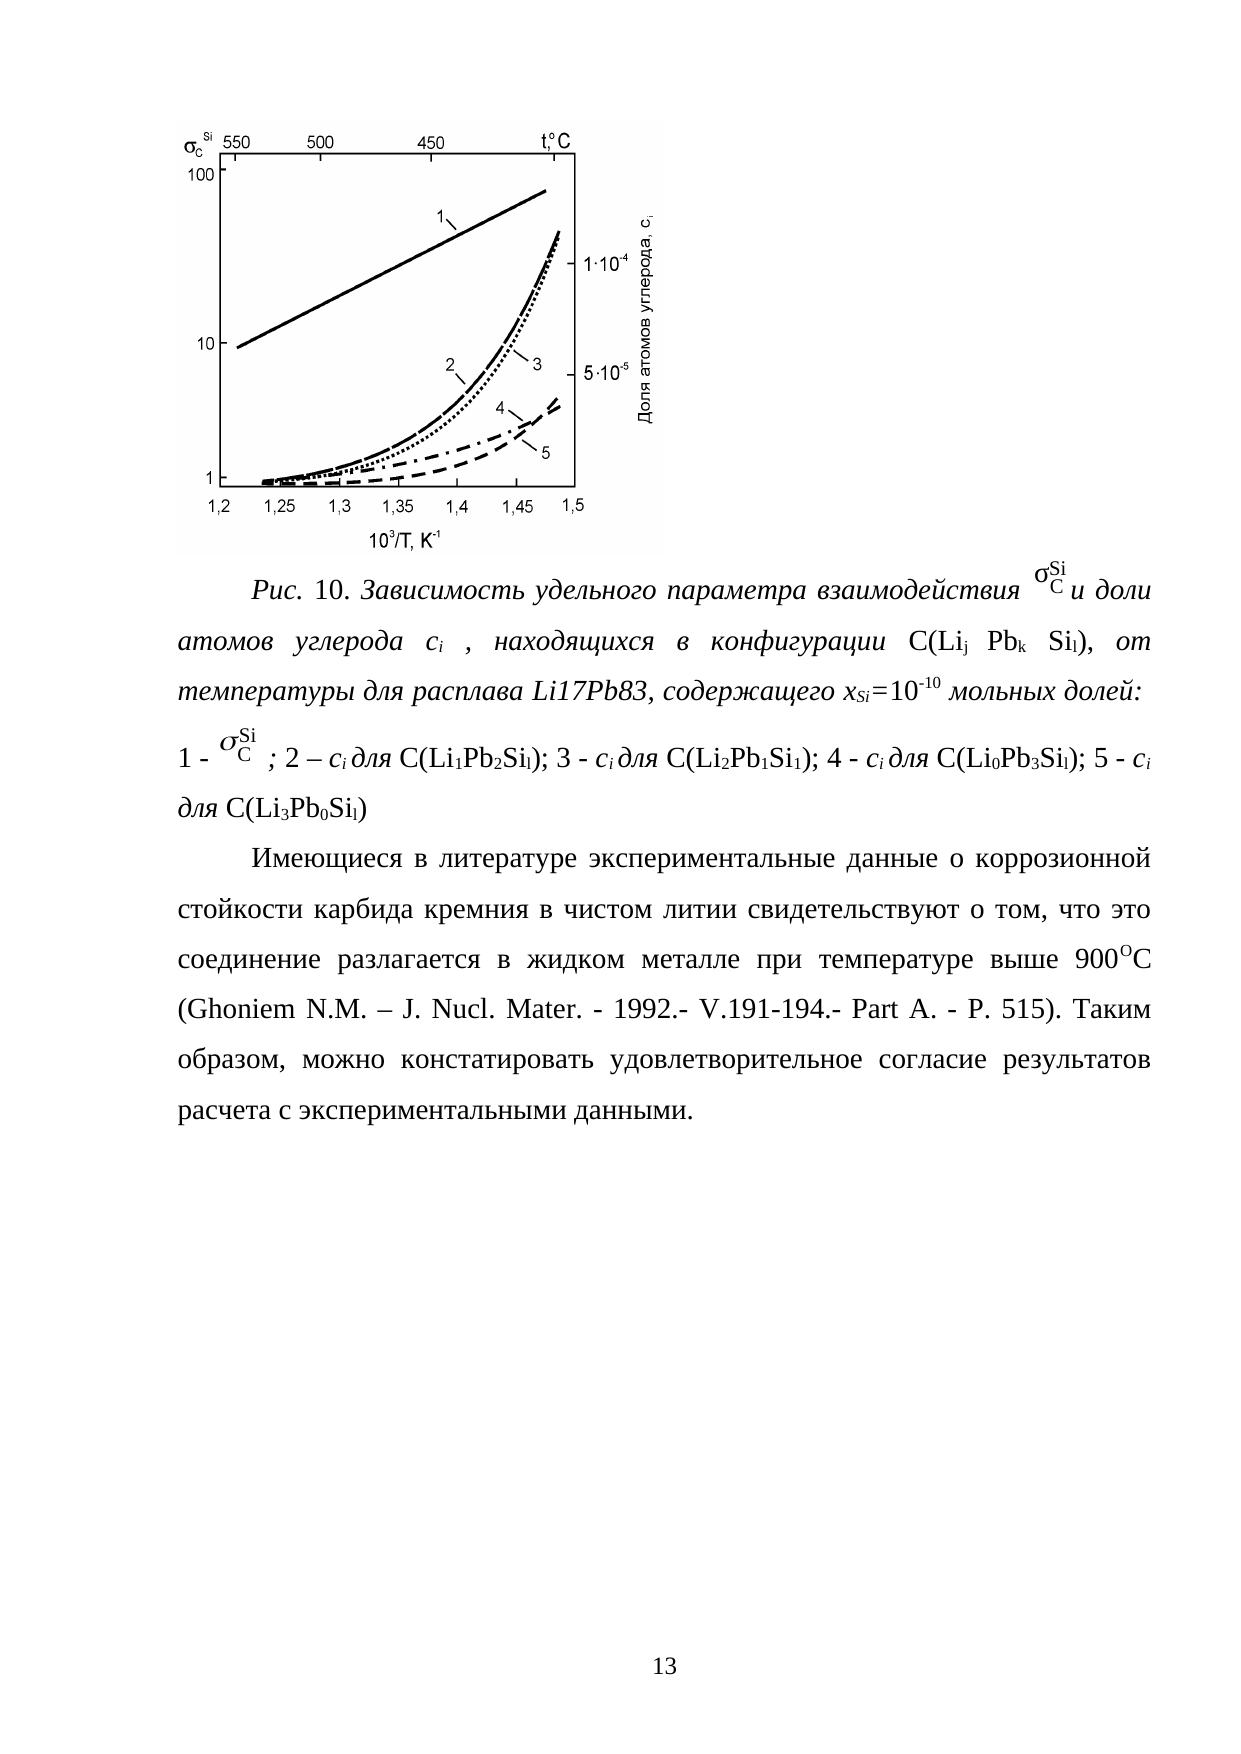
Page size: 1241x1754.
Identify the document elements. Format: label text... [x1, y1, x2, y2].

text Имеющиеся в литературе экспериментальные данные о коррозионной стойкости карбида кремния в чистом литии свидетельствуют о том, что это соединение разлагается в жидком металле при температуре выше 900ОС (Ghoniem N.M. – J. Nucl. Mater. - 1992.- V.191-194.- Part A. - P. 515). Таким образом, можно констатировать удовлетворительное согласие результатов расчета с экспериментальными данными. [177, 840, 1152, 1126]
text Рис. 10. Зависимость удельного параметра взаимодействия и доли атомов углерода ci , находящихся в конфигурации С(Lij Pbk Sil), от температуры для расплава Li17Pb83, содержащего хSi=10-10 мольных долей: 1 - ; 2 – сi для С(Li1Pb2Sil); 3 - сi для С(Li2Pb1Si1); 4 - сi для С(Li0Pb3Sil); 5 - сi для С(Li3Pb0Sil) [177, 556, 1152, 824]
picture [177, 118, 664, 556]
